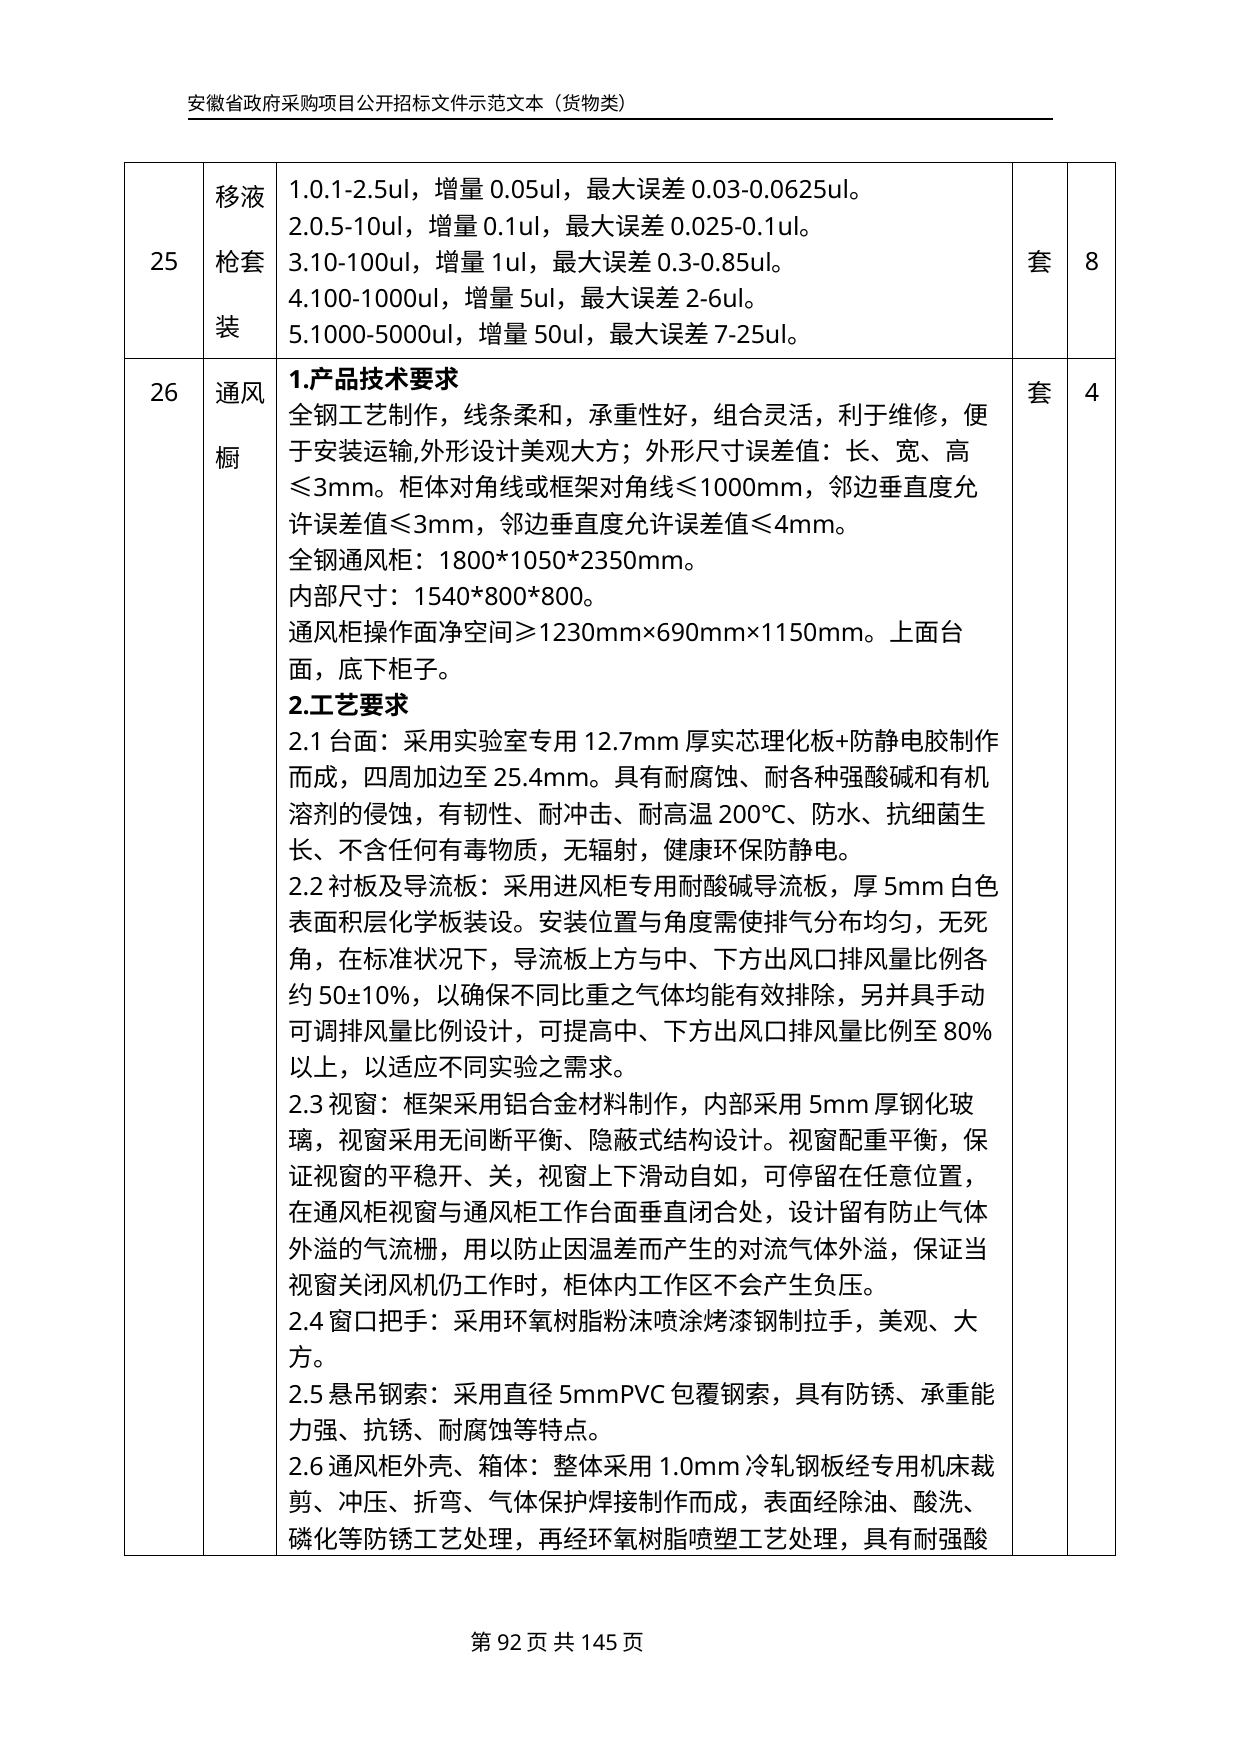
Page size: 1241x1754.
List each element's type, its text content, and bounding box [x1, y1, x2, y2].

table_cell 1.0.1-2.5ul，增量0.05ul，最大误差0.03-0.0625ul。 2.0.5-10ul，增量0.1ul，最大误差0.025-0.1ul。 3.10-100ul，增量1ul，最大误差0.3-0.85ul。 4.100-1000ul，增量5ul，最大误差2-6ul。 5.1000-5000ul，增量50ul，最大误差7-25ul。 [277, 163, 1012, 358]
table_cell 移液枪套装 [204, 163, 276, 358]
table_cell 8 [1068, 163, 1115, 358]
table_cell 套 [1013, 359, 1067, 1555]
table_cell 套 [1013, 163, 1067, 358]
table_cell 26 [125, 359, 203, 1555]
table_cell 通风橱 [204, 359, 276, 1555]
table_cell 25 [125, 163, 203, 358]
table_cell 4 [1068, 359, 1115, 1555]
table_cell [277, 359, 1012, 1555]
